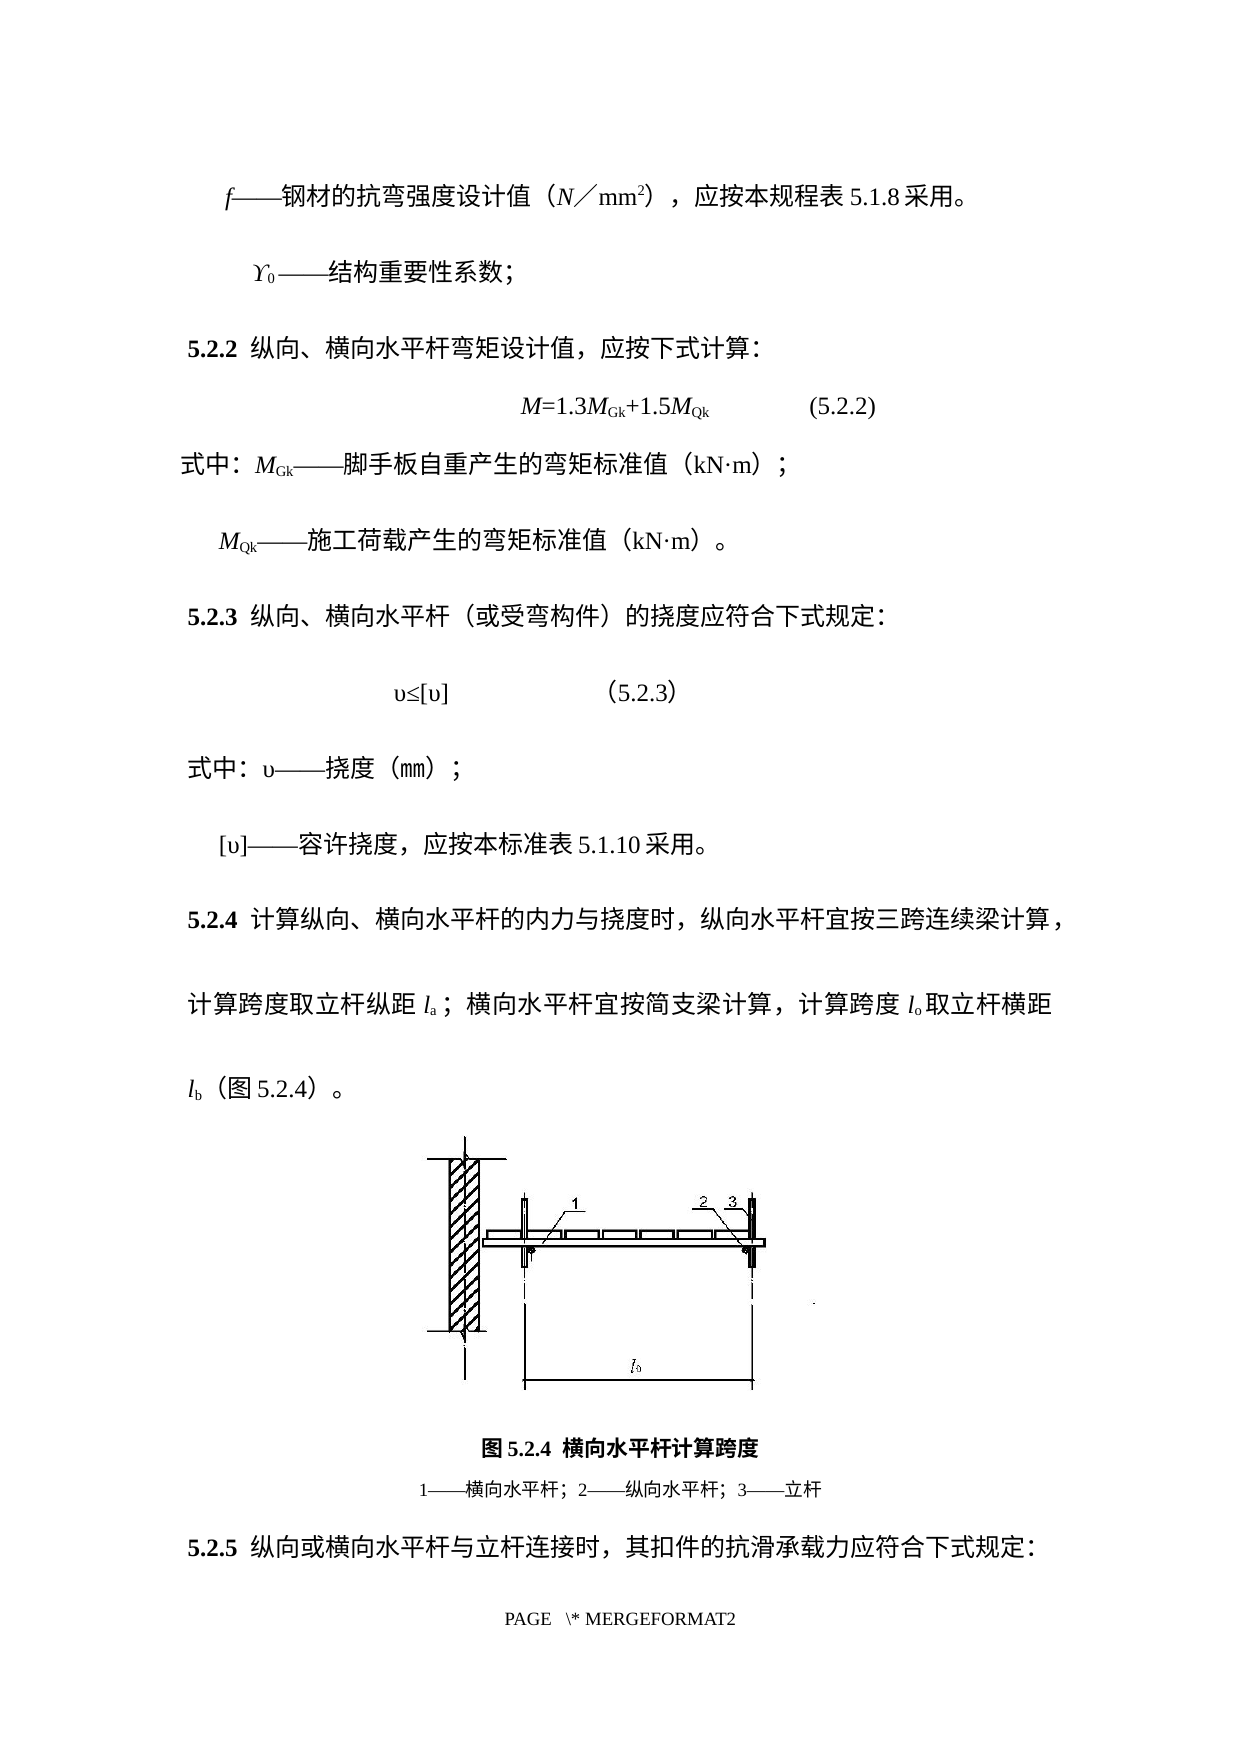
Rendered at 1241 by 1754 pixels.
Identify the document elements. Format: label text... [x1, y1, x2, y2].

picture [419, 1130, 817, 1403]
text 式中：MGk——脚手板自重产生的弯矩标准值（kN·m）； [155, 431, 1053, 496]
text 1——横向水平杆；2——纵向水平杆；3——立杆 [187, 1472, 1053, 1505]
text 5.2.2 纵向、横向水平杆弯矩设计值，应按下式计算： [187, 314, 1053, 379]
text 图5.2.4 横向水平杆计算跨度 [187, 1430, 1053, 1463]
text υ≤[υ] （5.2.3） [187, 658, 1053, 723]
text [υ]——容许挠度，应按本标准表5.1.10采用。 [187, 810, 1053, 875]
text ϒ0 ——结构重要性系数； [177, 238, 1053, 303]
text 式中：υ——挠度（㎜）； [187, 734, 1053, 799]
text 5.2.3 纵向、横向水平杆（或受弯构件）的挠度应符合下式规定： [187, 582, 1053, 647]
text f——钢材的抗弯强度设计值（N／mm2），应按本规程表5.1.8采用。 [181, 162, 1053, 227]
text M=1.3MGk+1.5MQk (5.2.2) [187, 389, 1053, 422]
text MQk——施工荷载产生的弯矩标准值（kN·m）。 [181, 506, 1053, 571]
text 5.2.5 纵向或横向水平杆与立杆连接时，其扣件的抗滑承载力应符合下式规定： [187, 1513, 1053, 1578]
text 5.2.4 计算纵向、横向水平杆的内力与挠度时，纵向水平杆宜按三跨连续梁计算，计算跨度取立杆纵距la ；横向水平杆宜按简支梁计算，计算跨度lo取立杆横距lb（图5.2.4）。 [187, 886, 1053, 1119]
